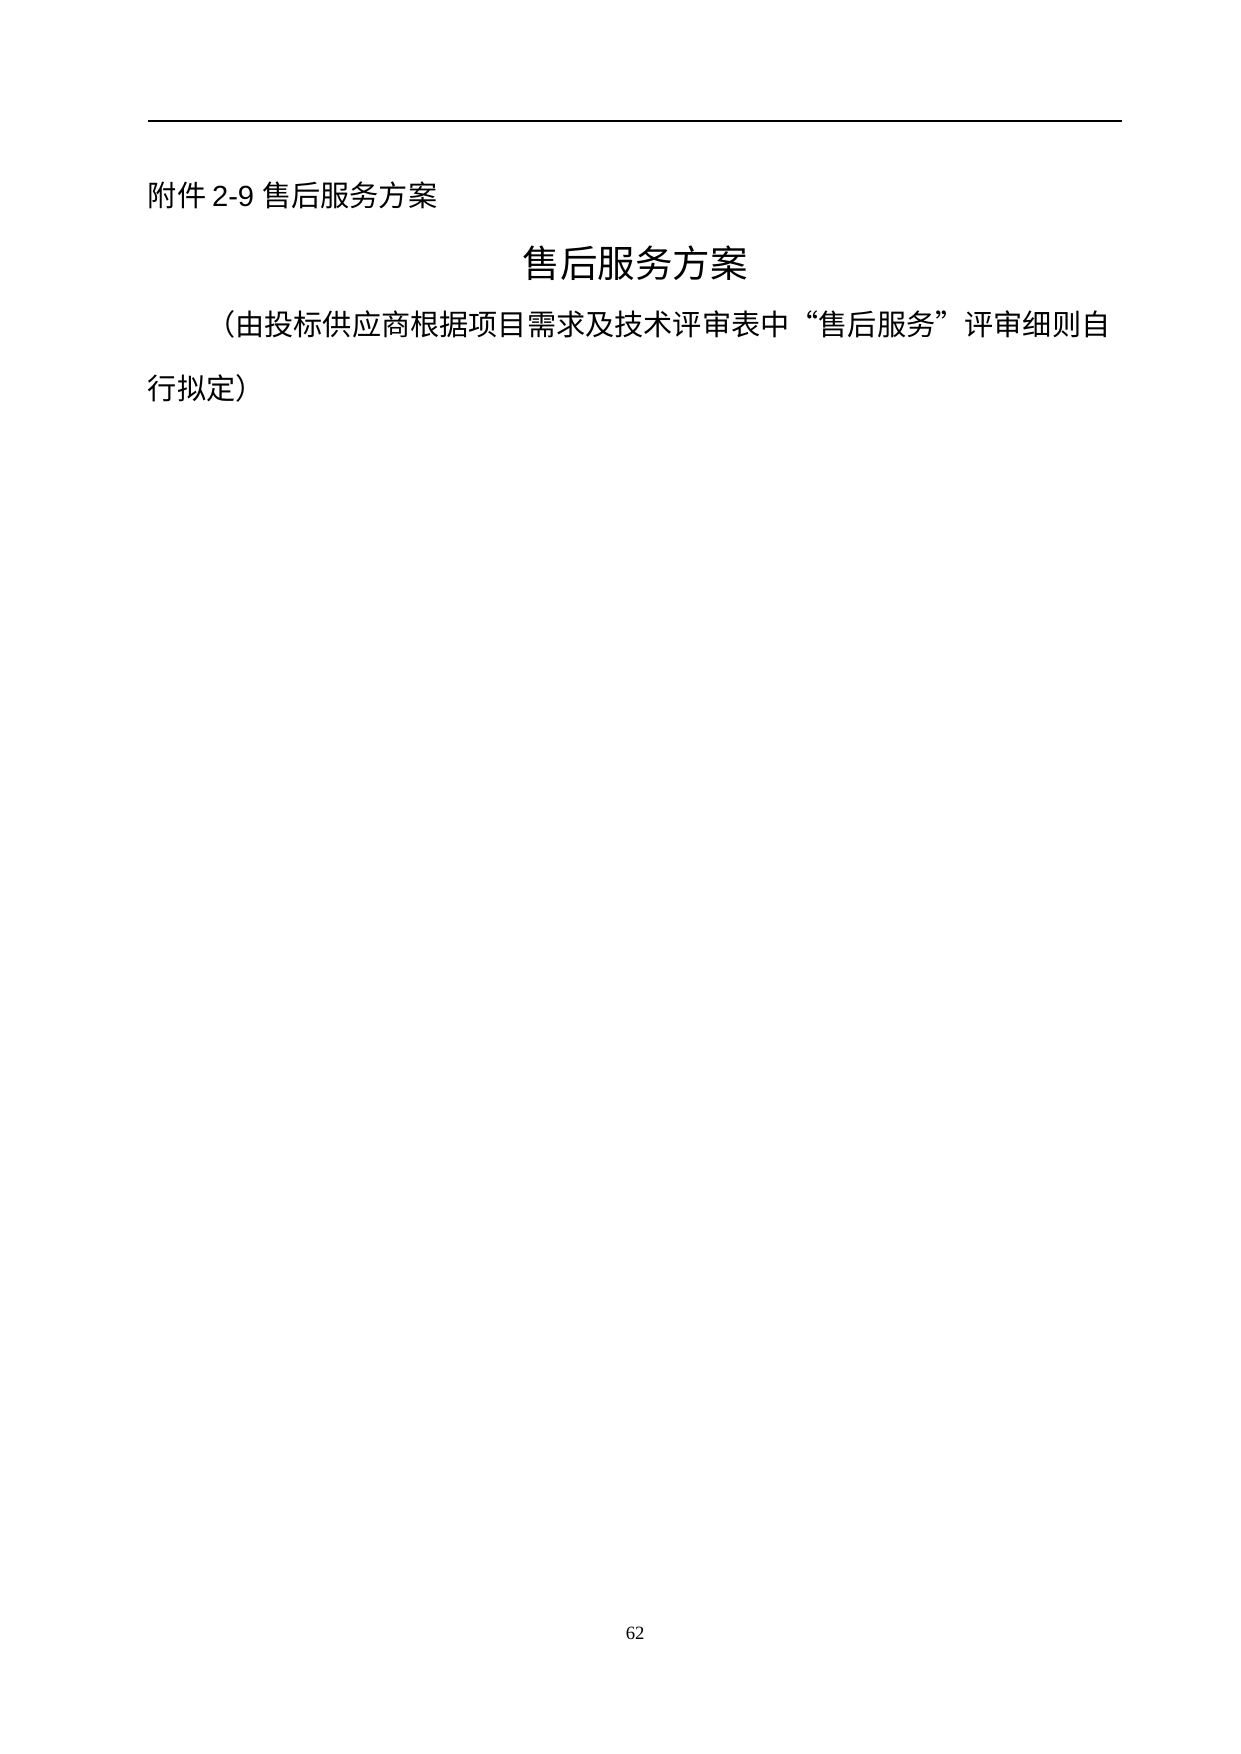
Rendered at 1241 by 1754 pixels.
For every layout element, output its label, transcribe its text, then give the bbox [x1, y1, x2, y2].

text 售后服务方案 [148, 231, 1122, 289]
subtitle 附件2-9 售后服务方案 [148, 160, 1122, 218]
text （由投标供应商根据项目需求及技术评审表中“售后服务”评审细则自行拟定） [148, 302, 1122, 408]
